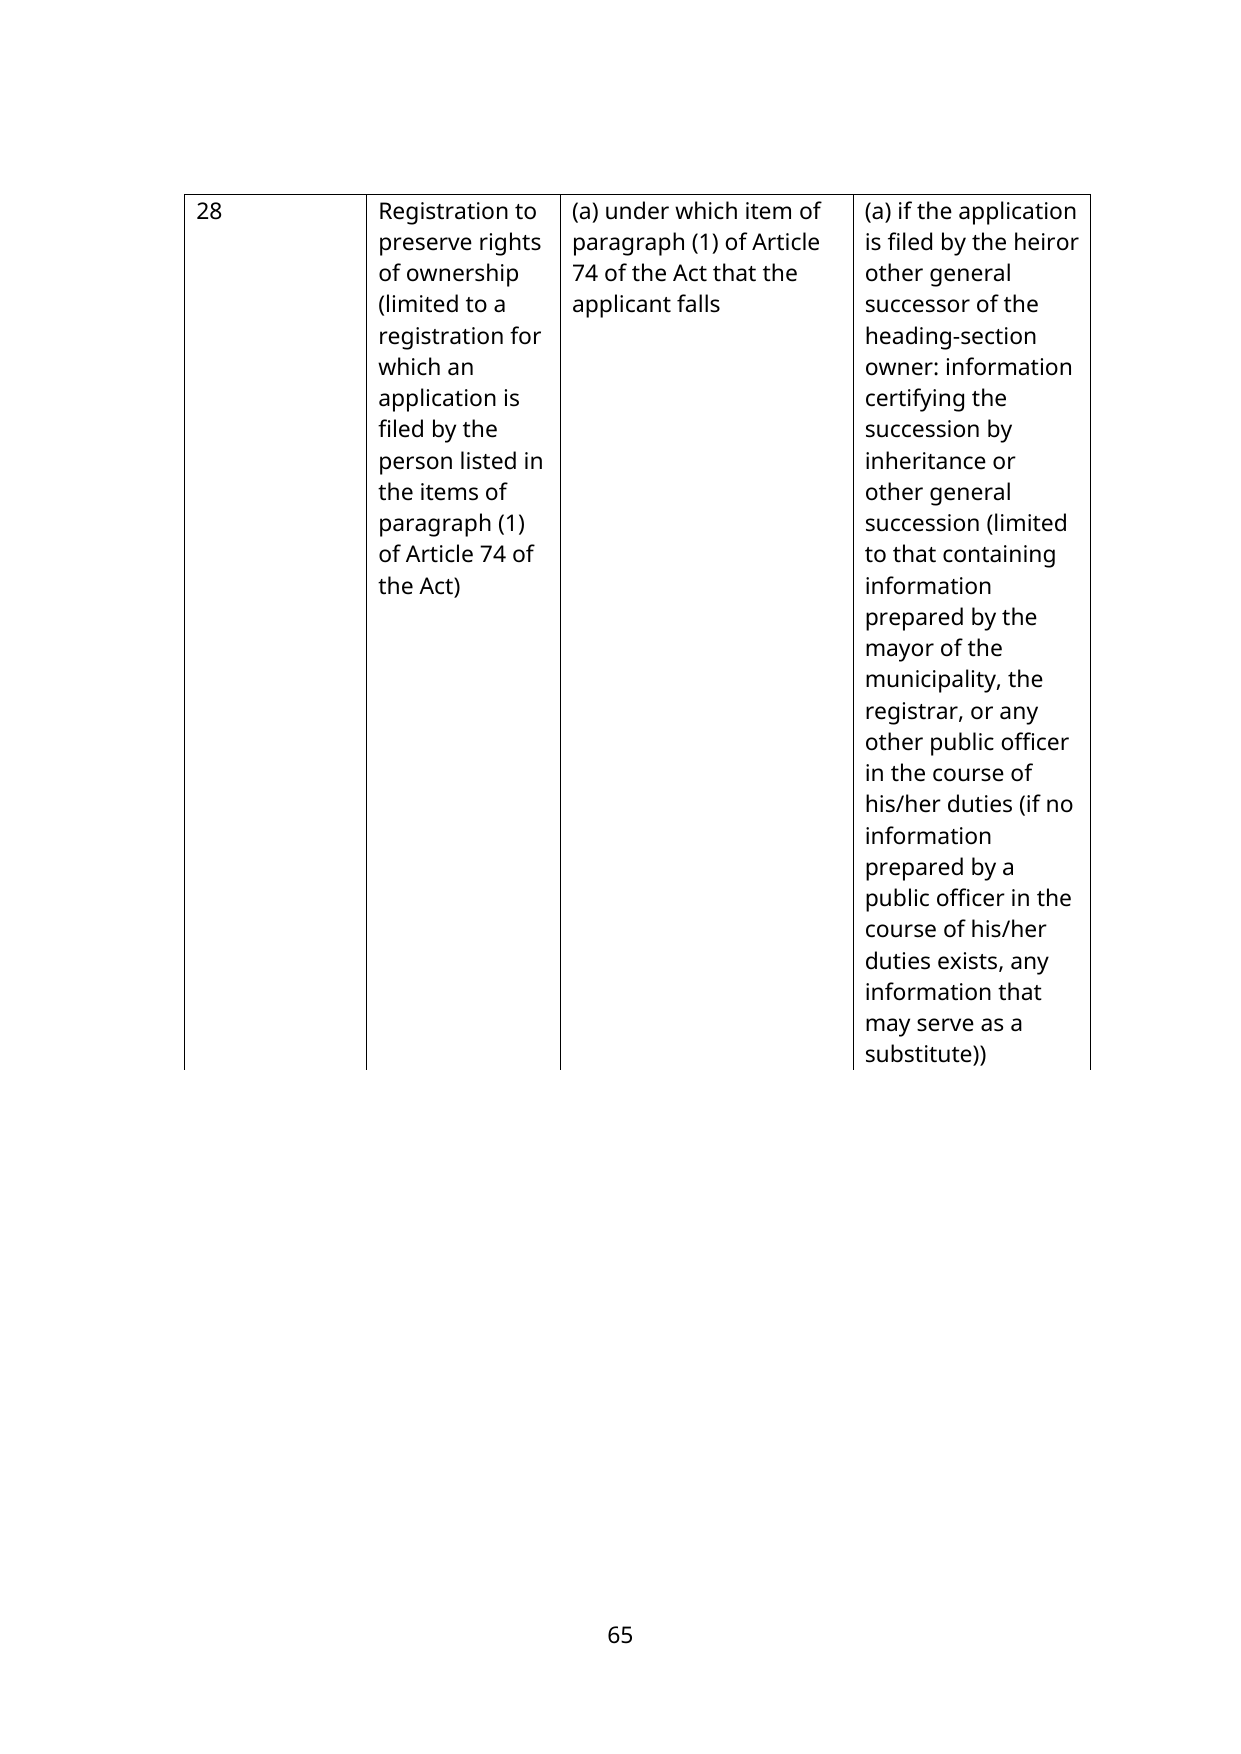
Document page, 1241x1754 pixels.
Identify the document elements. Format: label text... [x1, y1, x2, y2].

table_cell Registration to preserve rights of ownership (limited to a registration for which an application is filed by the person listed in the items of paragraph (1) of Article 74 of the Act) [367, 195, 560, 1070]
table_cell (a) under which item of paragraph (1) of Article 74 of the Act that the applicant falls [561, 195, 853, 1070]
table_cell 28 [185, 195, 366, 1070]
table_cell (a) if the application is filed by the heiror other general successor of the heading-section owner: information certifying the succession by inheritance or other general succession (limited to that containing information prepared by the mayor of the municipality, the registrar, or any other public officer in the course of his/her duties (if no information prepared by a public officer in the course of his/her duties exists, any information that may serve as a substitute)) [854, 195, 1090, 1070]
